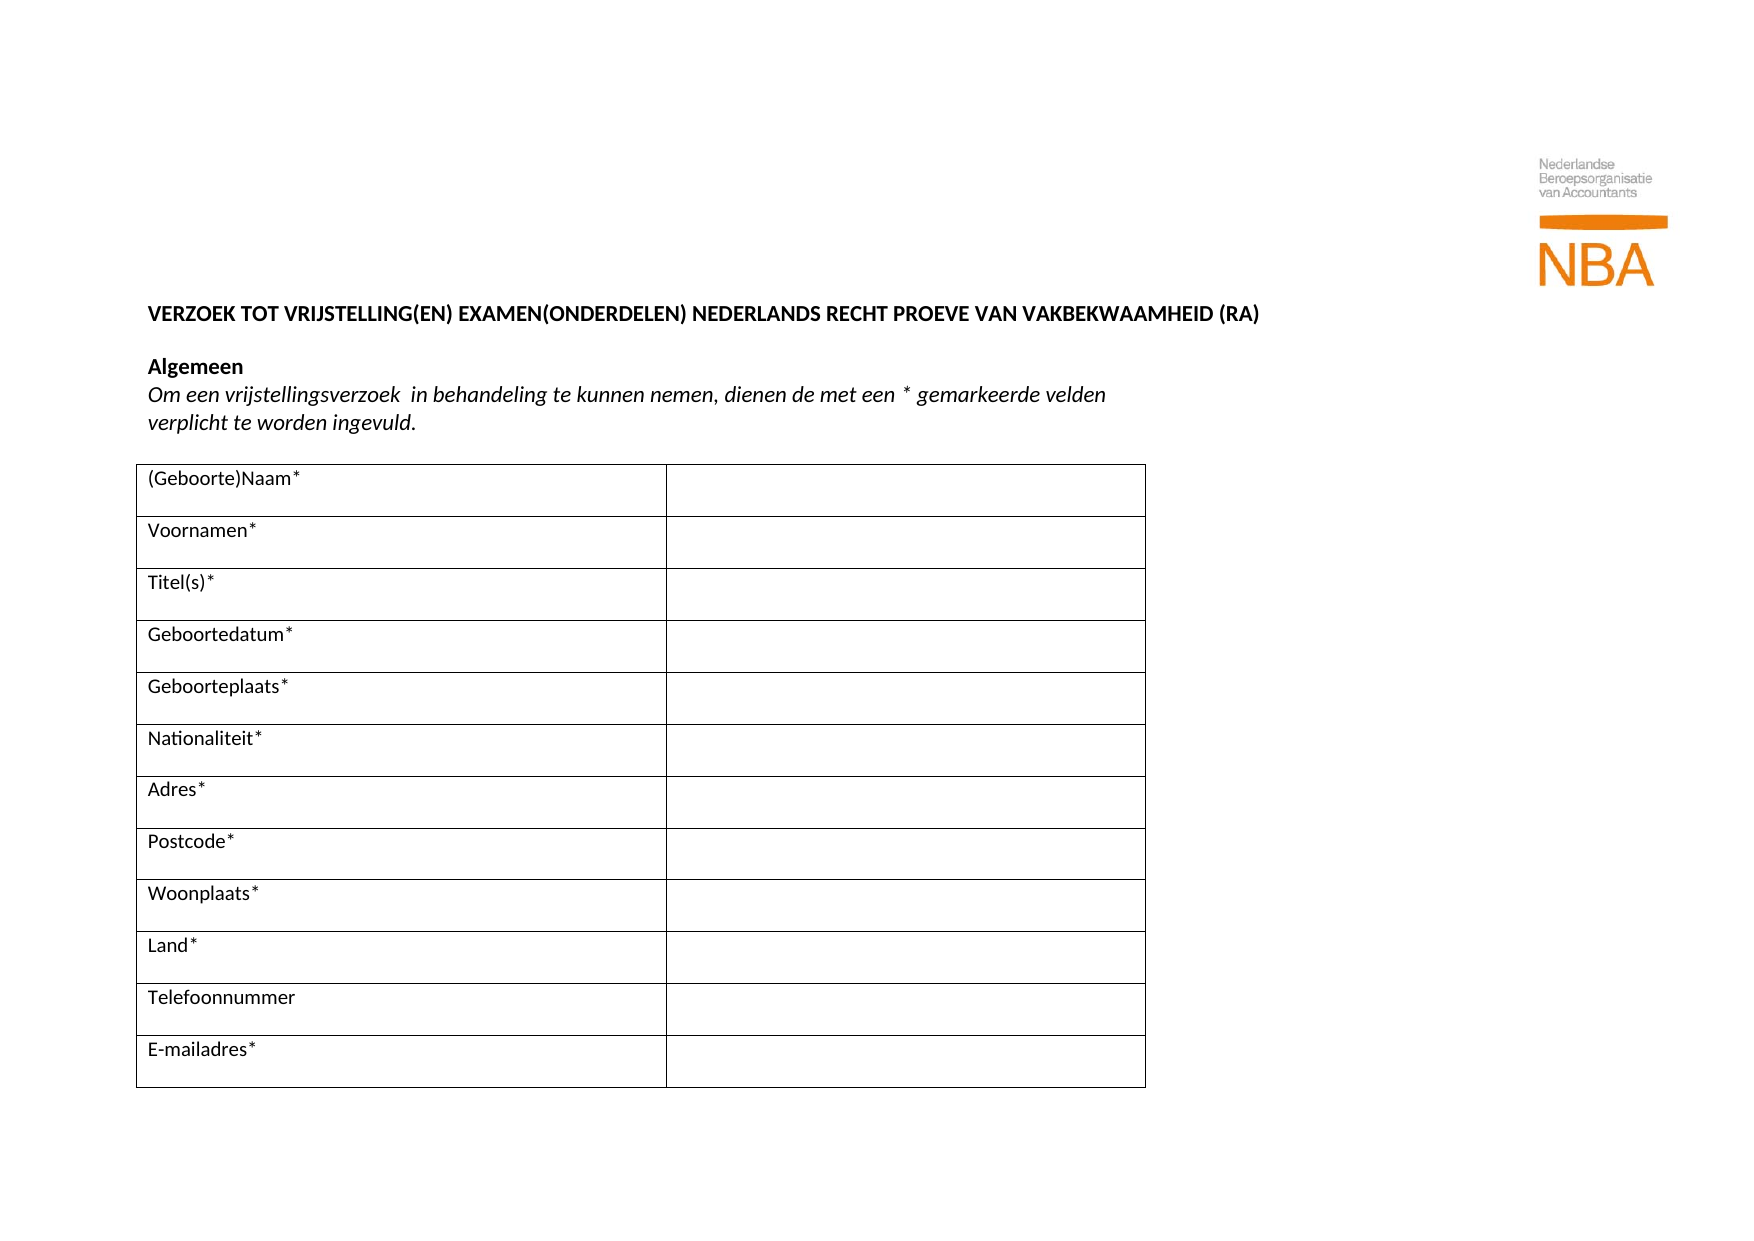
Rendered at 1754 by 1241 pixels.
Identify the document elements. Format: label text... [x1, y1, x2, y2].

table_cell [667, 777, 1145, 827]
table_cell Postcode* [137, 829, 666, 879]
text VERZOEK TOT VRIJSTELLING(EN) EXAMEN(ONDERDELEN) NEDERLANDS RECHT PROEVE VAN VAKBEKWAAMHEID (RA) [148, 299, 1680, 327]
table_cell Titel(s)* [137, 569, 666, 620]
table_cell [667, 673, 1145, 724]
picture [1527, 147, 1681, 300]
table_cell Woonplaats* [137, 880, 666, 931]
table_cell [667, 569, 1145, 620]
table_cell (Geboorte)Naam* [137, 465, 666, 516]
table_cell Geboortedatum* [137, 621, 666, 672]
table_cell [667, 984, 1145, 1035]
table_cell Telefoonnummer [137, 984, 666, 1035]
table_cell [667, 932, 1145, 983]
table_cell Voornamen* [137, 517, 666, 568]
table_cell Land* [137, 932, 666, 983]
table_cell [667, 1036, 1145, 1087]
table_cell [667, 880, 1145, 931]
table_header Algemeen [136, 352, 1146, 380]
table_cell [667, 517, 1145, 568]
table_cell Nationaliteit* [137, 725, 666, 776]
table_cell Adres* [137, 777, 666, 827]
table_cell Geboorteplaats* [137, 673, 666, 724]
table_cell [667, 465, 1145, 516]
table_cell [667, 725, 1145, 776]
table_cell E-mailadres* [137, 1036, 666, 1087]
table_cell [667, 621, 1145, 672]
table_cell [667, 829, 1145, 879]
table_cell Om een vrijstellingsverzoek in behandeling te kunnen nemen, dienen de met een * gemarkeerde velden verplicht te worden ingevuld. [136, 380, 1146, 464]
